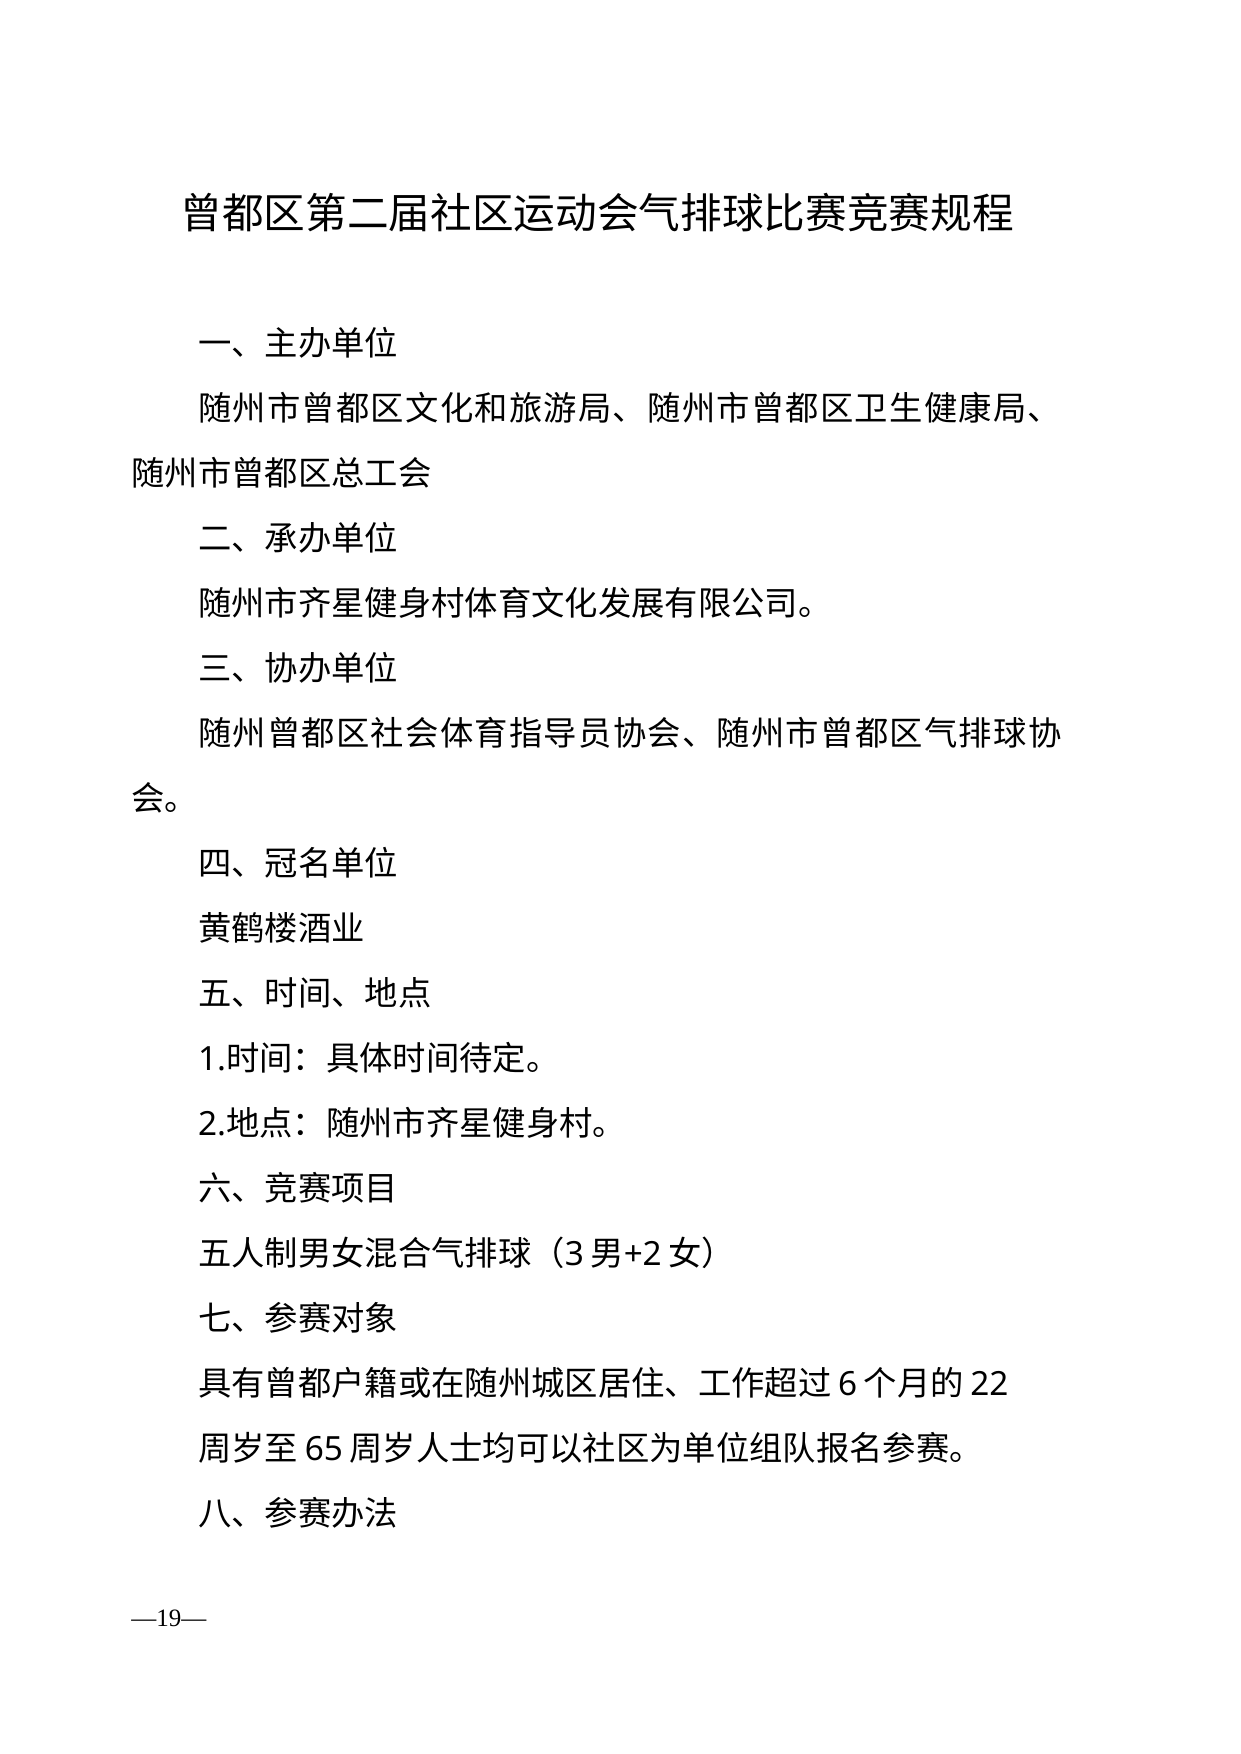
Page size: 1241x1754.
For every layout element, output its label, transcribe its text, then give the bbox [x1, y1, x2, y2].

text 2.地点：随州市齐星健身村。 [131, 1088, 1063, 1153]
text 黄鹤楼酒业 [131, 893, 1063, 958]
text 六、竞赛项目 [131, 1153, 1063, 1218]
text 1.时间：具体时间待定。 [131, 1023, 1063, 1088]
text 随州市齐星健身村体育文化发展有限公司。 [131, 568, 1063, 633]
text 具有曾都户籍或在随州城区居住、工作超过6个月的22 [131, 1348, 1063, 1413]
text 五、时间、地点 [131, 958, 1063, 1023]
text 五人制男女混合气排球（3男+2女） [131, 1218, 1063, 1283]
text 三、协办单位 [131, 633, 1063, 698]
text 四、冠名单位 [131, 828, 1063, 893]
text 八、参赛办法 [131, 1478, 1063, 1543]
text 二、承办单位 [131, 503, 1063, 568]
text 周岁至65周岁人士均可以社区为单位组队报名参赛。 [131, 1413, 1063, 1478]
text 随州市曾都区文化和旅游局、随州市曾都区卫生健康局、随州市曾都区总工会 [131, 373, 1063, 503]
text 曾都区第二届社区运动会气排球比赛竞赛规程 [131, 178, 1063, 243]
text 七、参赛对象 [131, 1283, 1063, 1348]
text 随州曾都区社会体育指导员协会、随州市曾都区气排球协会。 [131, 698, 1063, 828]
text 一、主办单位 [131, 308, 1063, 373]
